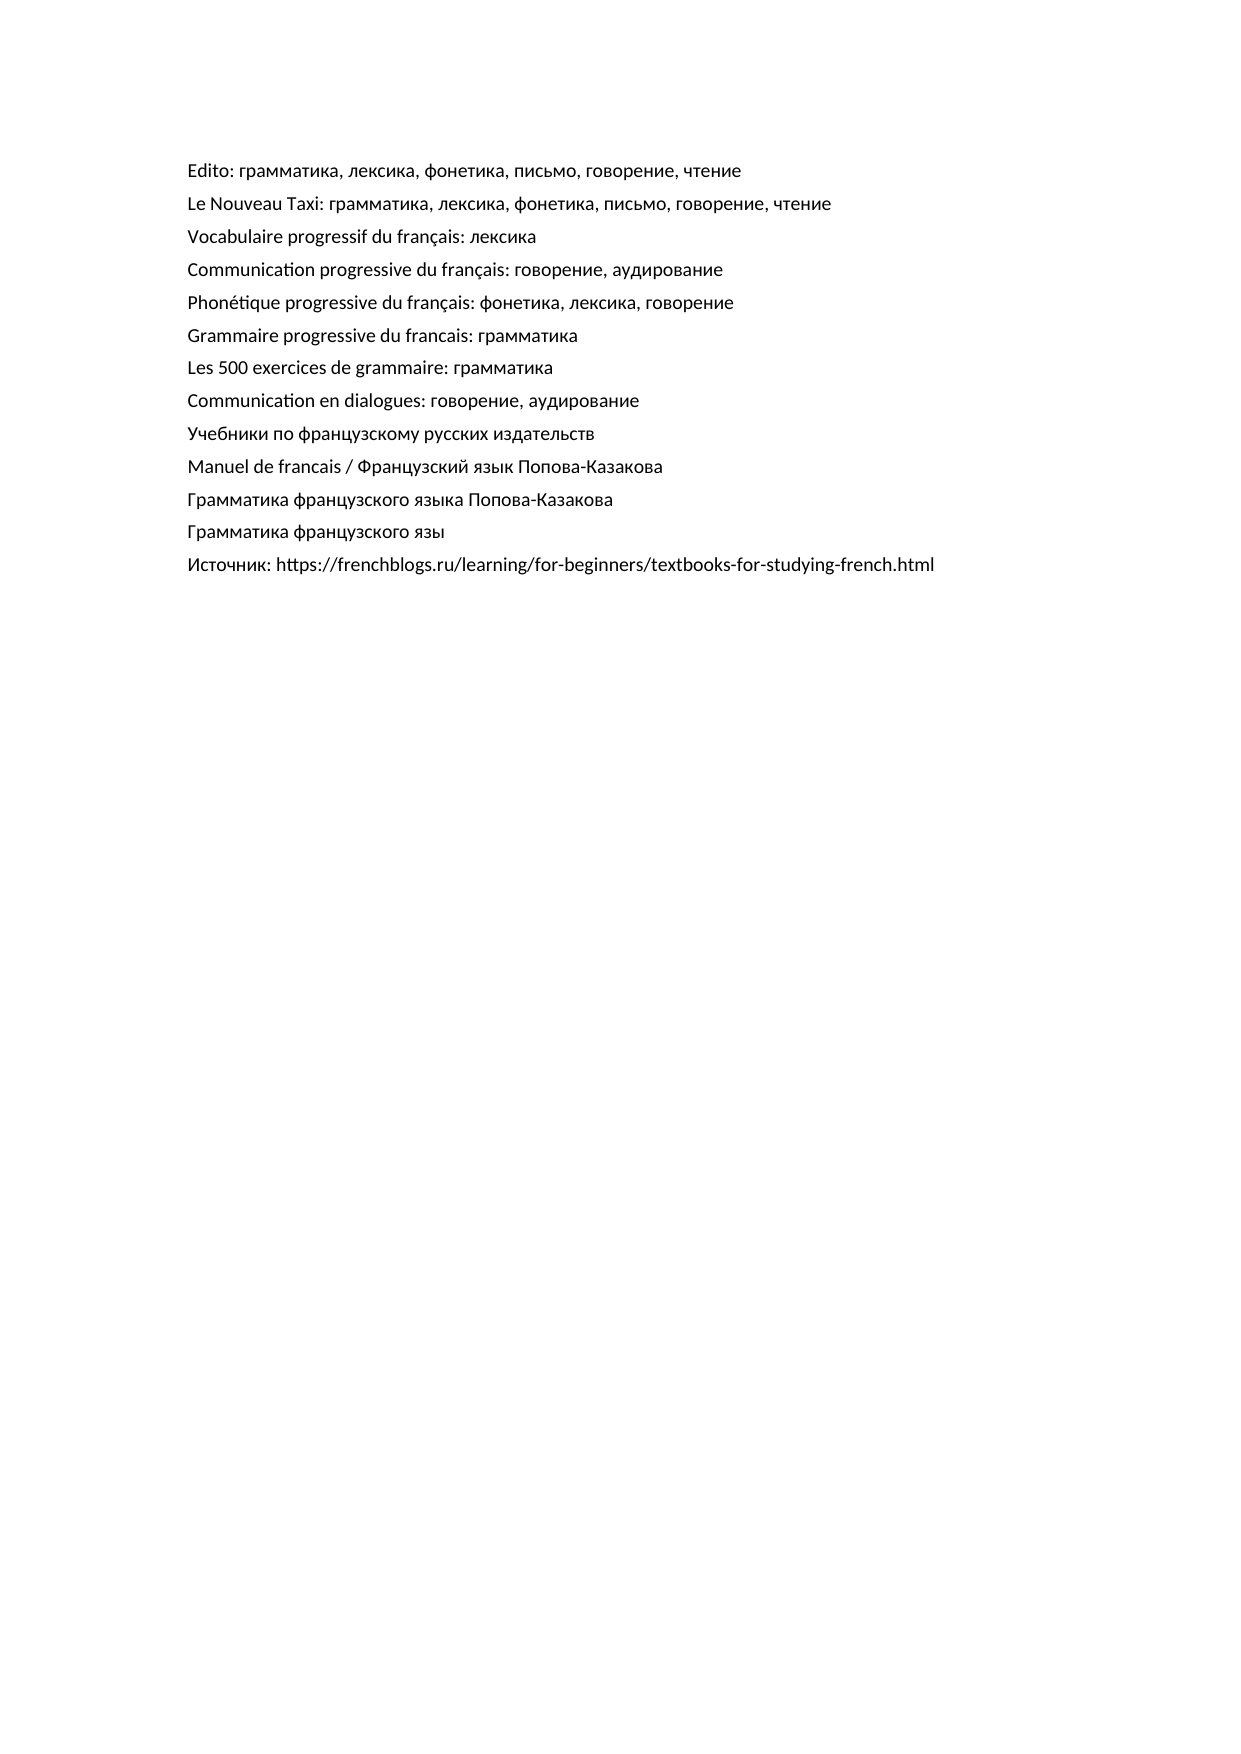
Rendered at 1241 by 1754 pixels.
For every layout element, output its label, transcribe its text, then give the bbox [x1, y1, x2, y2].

list Грамматика французского язы [187, 511, 1053, 544]
list Le Nouveau Taxi: грамматика, лексика, фонетика, письмо, говорение, чтение [187, 183, 1053, 216]
list Учебники по французскому русских издательств [187, 412, 1053, 445]
list Communication en dialogues: говорение, аудирование [187, 380, 1053, 412]
list Grammaire progressive du francais: грамматика [187, 314, 1053, 347]
list Источник: https://frenchblogs.ru/learning/for-beginners/textbooks-for-studying-french.html [187, 544, 1053, 577]
list Edito: грамматика, лексика, фонетика, письмо, говорение, чтение [187, 150, 1053, 183]
list Грамматика французского языка Попова-Казакова [187, 478, 1053, 511]
list Phonétique progressive du français: фонетика, лексика, говорение [187, 281, 1053, 314]
list Manuel de francais / Французский язык Попова-Казакова [187, 445, 1053, 478]
list Vocabulaire progressif du français: лексика [187, 216, 1053, 248]
list Les 500 exercices de grammaire: грамматика [187, 347, 1053, 380]
list Communication progressive du français: говорение, аудирование [187, 248, 1053, 281]
